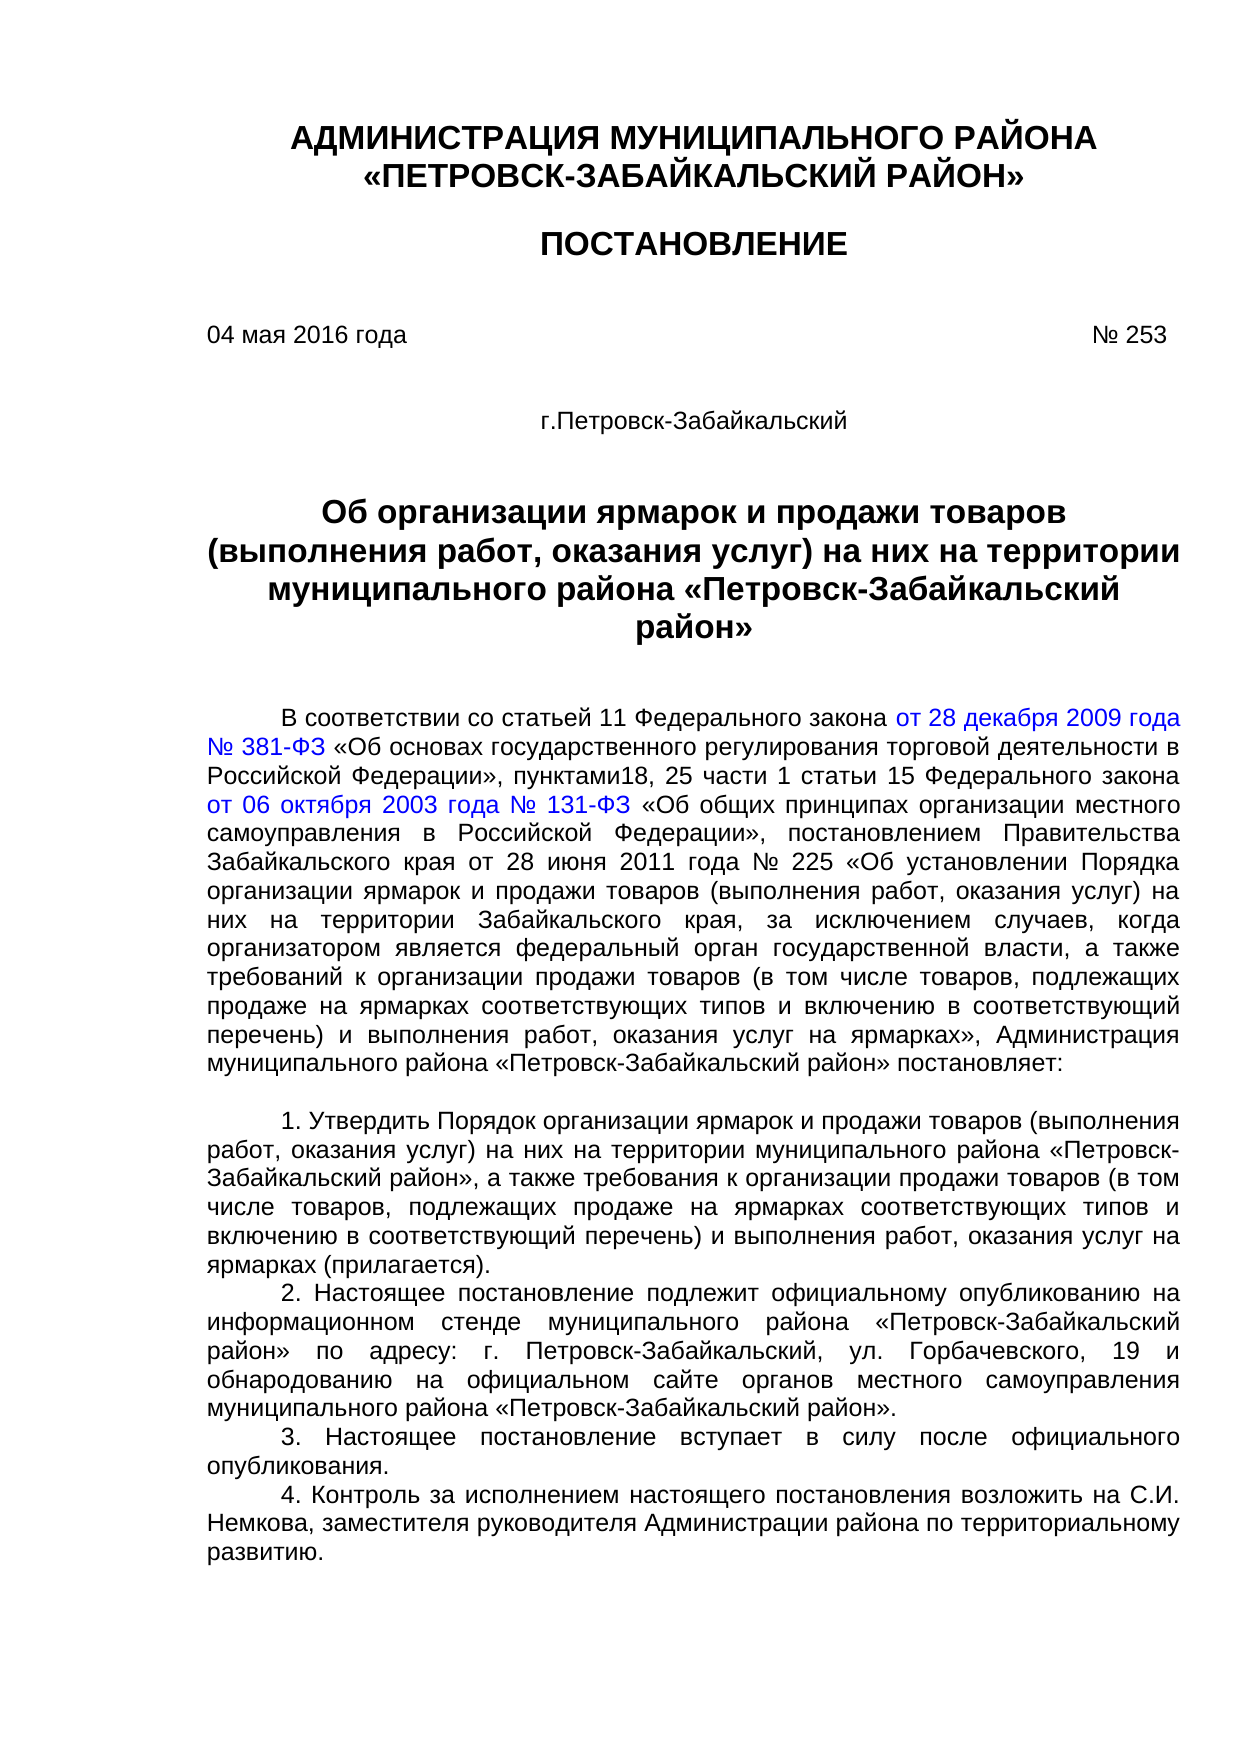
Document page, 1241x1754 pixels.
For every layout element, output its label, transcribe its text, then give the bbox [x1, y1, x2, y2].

text 4. Контроль за исполнением настоящего постановления возложить на С.И. Немкова, заместителя руководителя Администрации района по территориальному развитию. [207, 1480, 1181, 1566]
text ПОСТАНОВЛЕНИЕ [207, 224, 1181, 262]
text 3. Настоящее постановление вступает в силу после официального опубликования. [207, 1422, 1181, 1480]
text г.Петровск-Забайкальский [207, 406, 1181, 435]
title АДМИНИСТРАЦИЯ МУНИЦИПАЛЬНОГО РАЙОНА «ПЕТРОВСК-ЗАБАЙКАЛЬСКИЙ РАЙОН» [207, 118, 1181, 195]
title Об организации ярмарок и продажи товаров (выполнения работ, оказания услуг) на них на территории муниципального района «Петровск-Забайкальский район» [207, 492, 1181, 646]
text 04 мая 2016 года № 253 [207, 320, 1181, 348]
text 2. Настоящее постановление подлежит официальному опубликованию на информационном стенде муниципального района «Петровск-Забайкальский район» по адресу: г. Петровск-Забайкальский, ул. Горбачевского, 19 и обнародованию на официальном сайте органов местного самоуправления муниципального района «Петровск-Забайкальский район». [207, 1278, 1181, 1422]
text 1. Утвердить Порядок организации ярмарок и продажи товаров (выполнения работ, оказания услуг) на них на территории муниципального района «Петровск-Забайкальский район», а также требования к организации продажи товаров (в том числе товаров, подлежащих продаже на ярмарках соответствующих типов и включению в соответствующий перечень) и выполнения работ, оказания услуг на ярмарках (прилагается). [207, 1106, 1181, 1278]
text В соответствии со статьей 11 Федерального закона от 28 декабря 2009 года № 381-ФЗ «Об основах государственного регулирования торговой деятельности в Российской Федерации», пунктами18, 25 части 1 статьи 15 Федерального закона от 06 октября 2003 года № 131-ФЗ «Об общих принципах организации местного самоуправления в Российской Федерации», постановлением Правительства Забайкальского края от 28 июня 2011 года № 225 «Об установлении Порядка организации ярмарок и продажи товаров (выполнения работ, оказания услуг) на них на территории Забайкальского края, за исключением случаев, когда организатором является федеральный орган государственной власти, а также требований к организации продажи товаров (в том числе товаров, подлежащих продаже на ярмарках соответствующих типов и включению в соответствующий перечень) и выполнения работ, оказания услуг на ярмарках», Администрация муниципального района «Петровск-Забайкальский район» постановляет: [207, 703, 1181, 1077]
